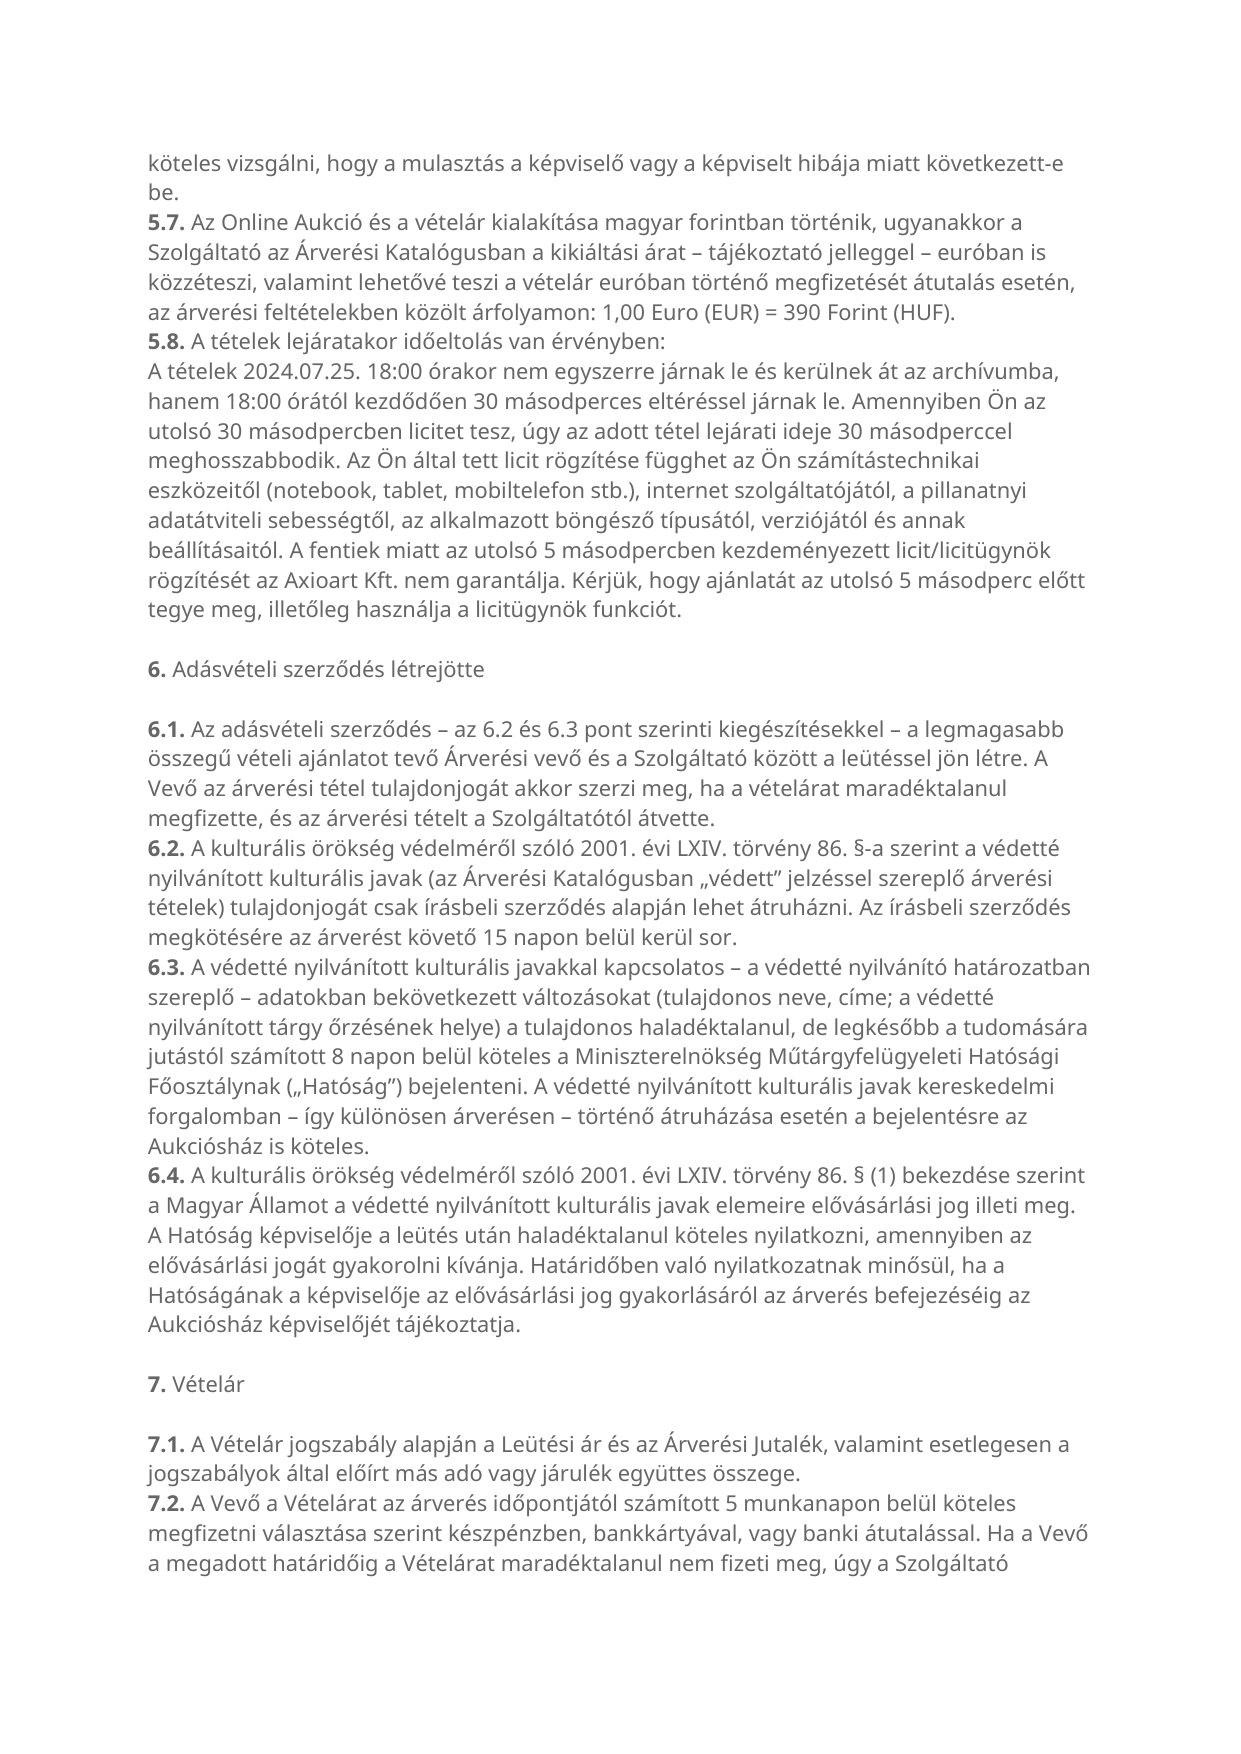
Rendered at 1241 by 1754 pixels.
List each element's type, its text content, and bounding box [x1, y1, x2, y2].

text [148, 148, 1093, 624]
text 6. Adásvételi szerződés létrejötte 6.1. Az adásvételi szerződés – az 6.2 és 6.3 pont szerinti kiegészítésekkel – a legmagasabb összegű vételi ajánlatot tevő Árverési vevő és a Szolgáltató között a leütéssel jön létre. A Vevő az árverési tétel tulajdonjogát akkor szerzi meg, ha a vételárat maradéktalanul megfizette, és az árverési tételt a Szolgáltatótól átvette. 6.2. A kulturális örökség védelméről szóló 2001. évi LXIV. törvény 86. §-a szerint a védetté nyilvánított kulturális javak (az Árverési Katalógusban „védett” jelzéssel szereplő árverési tételek) tulajdonjogát csak írásbeli szerződés alapján lehet átruházni. Az írásbeli szerződés megkötésére az árverést követő 15 napon belül kerül sor. 6.3. A védetté nyilvánított kulturális javakkal kapcsolatos – a védetté nyilvánító határozatban szereplő – adatokban bekövetkezett változásokat (tulajdonos neve, címe; a védetté nyilvánított tárgy őrzésének helye) a tulajdonos haladéktalanul, de legkésőbb a tudomására jutástól számított 8 napon belül köteles a Miniszterelnökség Műtárgyfelügyeleti Hatósági Főosztálynak („Hatóság”) bejelenteni. A védetté nyilvánított kulturális javak kereskedelmi forgalomban – így különösen árverésen – történő átruházása esetén a bejelentésre az Aukciósház is köteles. 6.4. A kulturális örökség védelméről szóló 2001. évi LXIV. törvény 86. § (1) bekezdése szerint a Magyar Államot a védetté nyilvánított kulturális javak elemeire elővásárlási jog illeti meg. A Hatóság képviselője a leütés után haladéktalanul köteles nyilatkozni, amennyiben az elővásárlási jogát gyakorolni kívánja. Határidőben való nyilatkozatnak minősül, ha a Hatóságának a képviselője az elővásárlási jog gyakorlásáról az árverés befejezéséig az Aukciósház képviselőjét tájékoztatja. [148, 654, 1093, 1339]
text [148, 1369, 1093, 1578]
